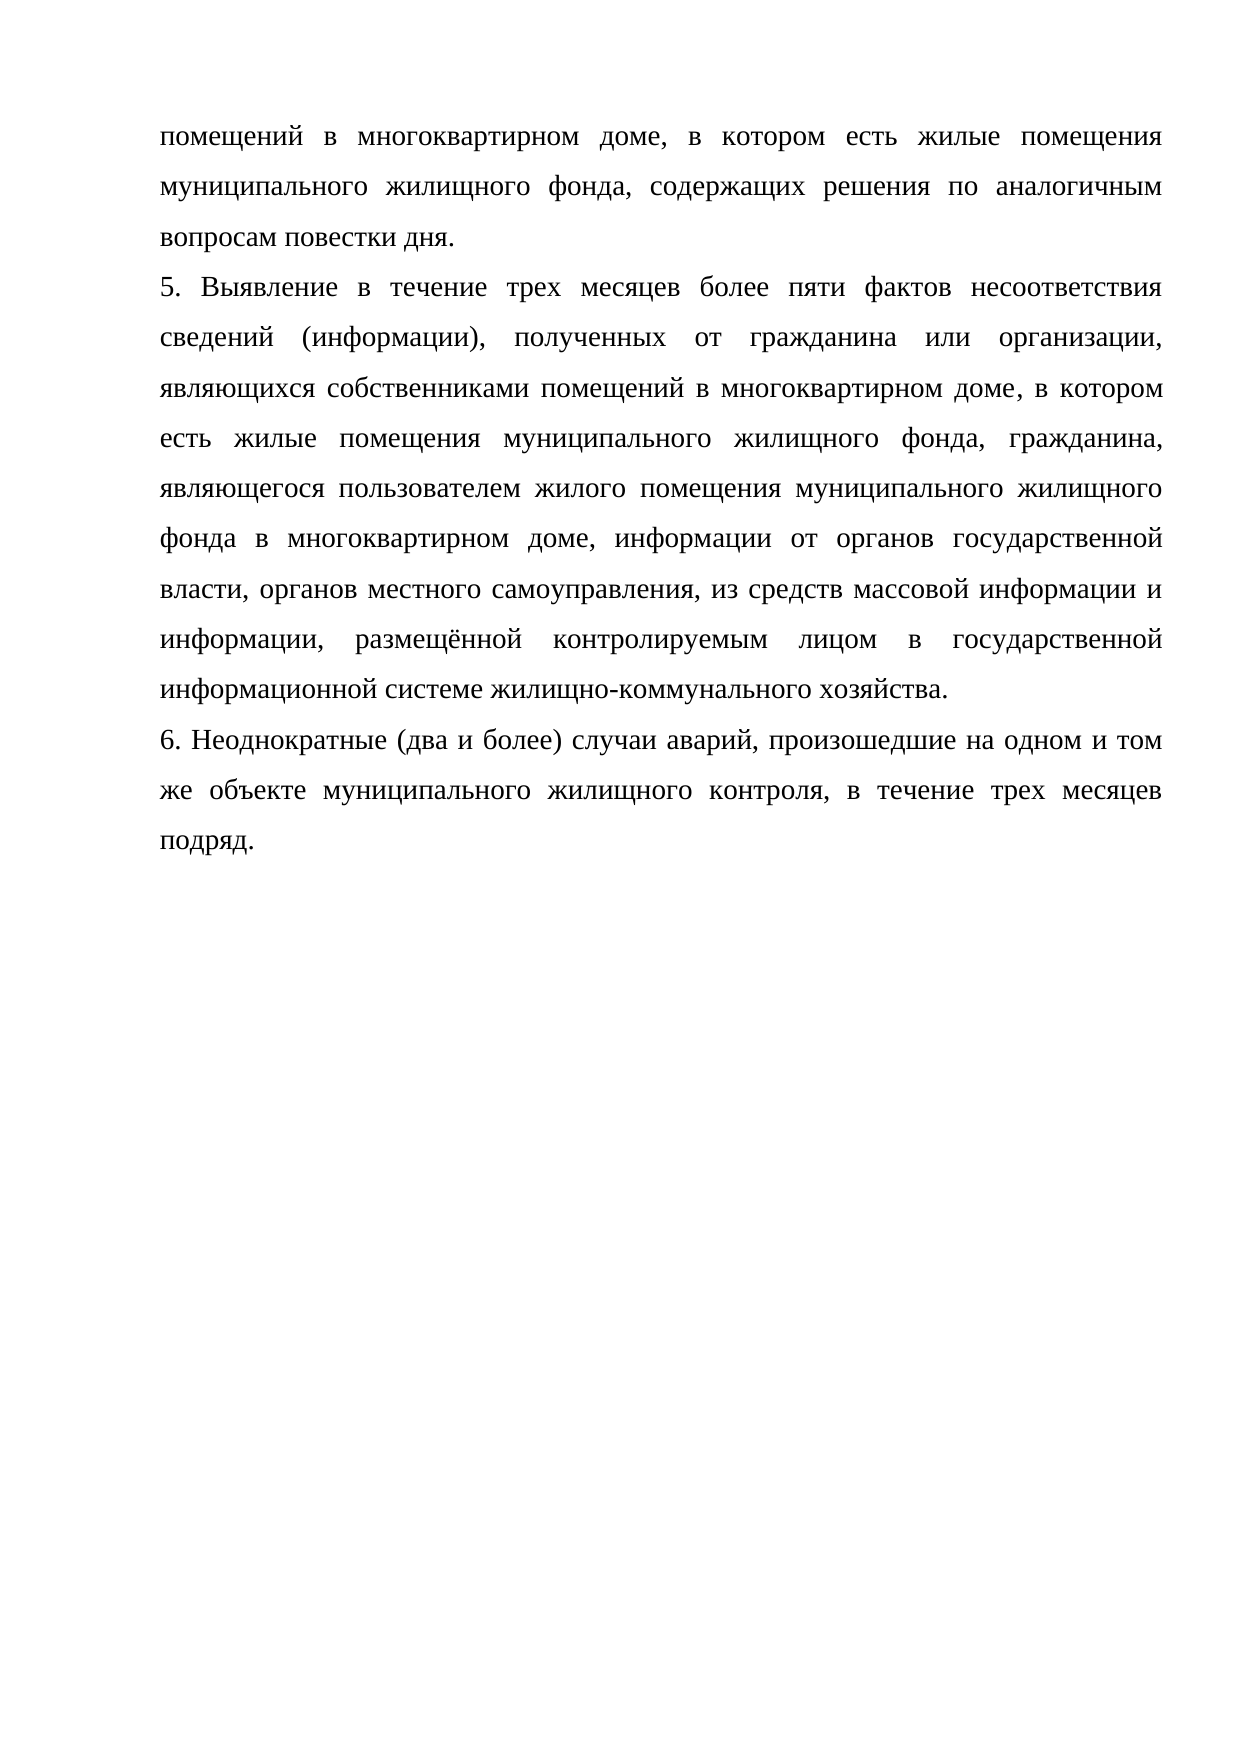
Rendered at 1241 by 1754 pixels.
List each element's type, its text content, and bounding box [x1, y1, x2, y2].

text 5. Выявление в течение трех месяцев более пяти фактов несоответствия сведений (информации), полученных от гражданина или организации, являющихся собственниками помещений в многоквартирном доме, в котором есть жилые помещения муниципального жилищного фонда, гражданина, являющегося пользователем жилого помещения муниципального жилищного фонда в многоквартирном доме, информации от органов государственной власти, органов местного самоуправления, из средств массовой информации и информации, размещённой контролируемым лицом в государственной информационной системе жилищно-коммунального хозяйства. [159, 269, 1163, 705]
text 6. Неоднократные (два и более) случаи аварий, произошедшие на одном и том же объекте муниципального жилищного контроля, в течение трех месяцев подряд. [159, 722, 1163, 856]
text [159, 118, 1163, 252]
